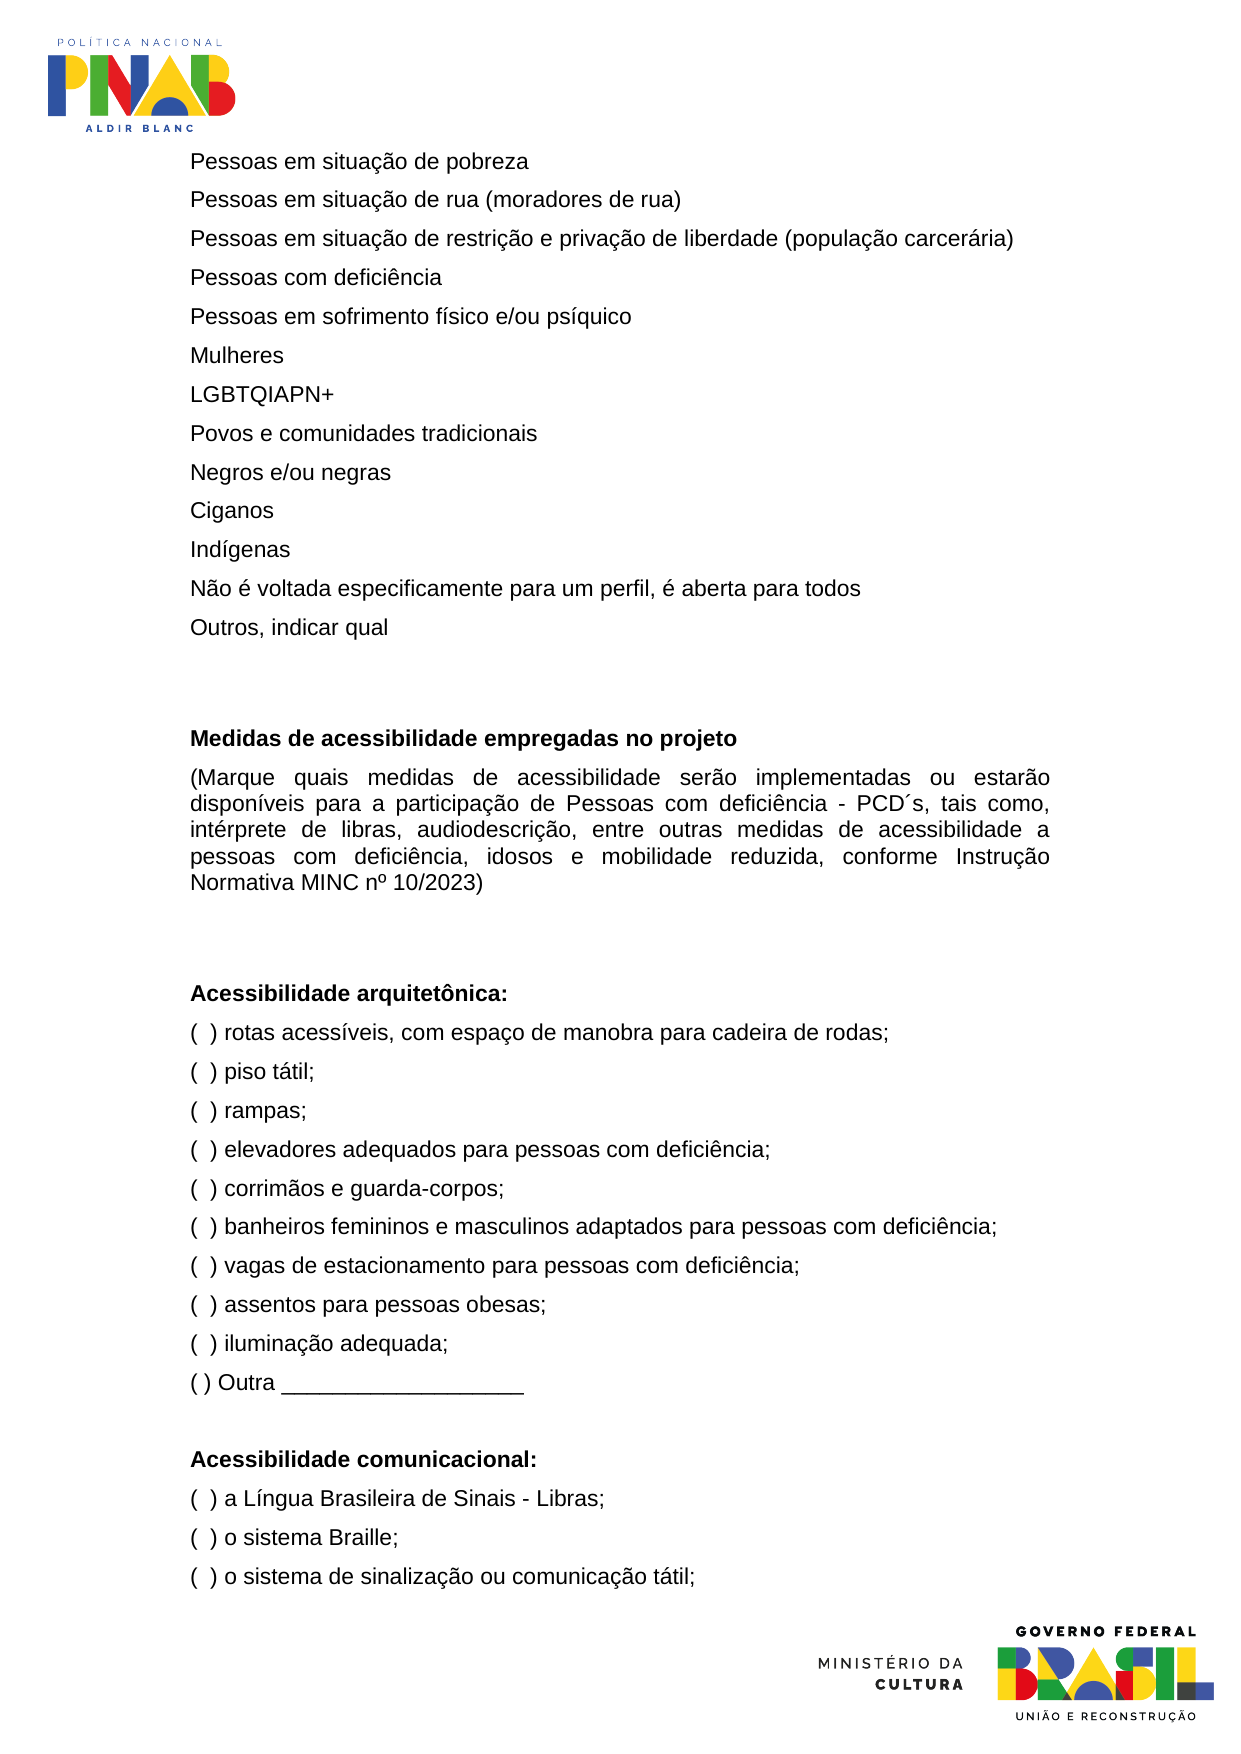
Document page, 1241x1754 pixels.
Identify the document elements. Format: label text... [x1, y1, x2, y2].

text Outros, indicar qual [190, 614, 1051, 640]
text ( ) o sistema de sinalização ou comunicação tátil; [190, 1563, 1051, 1589]
text ( ) banheiros femininos e masculinos adaptados para pessoas com deficiência; [190, 1213, 1051, 1240]
text ( ) rampas; [190, 1097, 1051, 1123]
text Ciganos [190, 497, 1051, 524]
text Pessoas em situação de rua (moradores de rua) [190, 186, 1051, 213]
text ( ) Outra ___________________ [190, 1369, 1051, 1395]
text Negros e/ou negras [190, 458, 1051, 485]
text Não é voltada especificamente para um perfil, é aberta para todos [190, 575, 1051, 601]
text ( ) piso tátil; [190, 1058, 1051, 1084]
text LGBTQIAPN+ [190, 381, 1051, 407]
text Pessoas com deficiência [190, 264, 1051, 291]
text ( ) o sistema Braille; [190, 1524, 1051, 1551]
text Povos e comunidades tradicionais [190, 419, 1051, 446]
text Indígenas [190, 536, 1051, 562]
text ( ) elevadores adequados para pessoas com deficiência; [190, 1136, 1051, 1162]
text ( ) corrimãos e guarda-corpos; [190, 1174, 1051, 1201]
text Pessoas em situação de restrição e privação de liberdade (população carcerária) [190, 225, 1051, 252]
text ( ) vagas de estacionamento para pessoas com deficiência; [190, 1252, 1051, 1278]
text Pessoas em sofrimento físico e/ou psíquico [190, 303, 1051, 329]
text ( ) rotas acessíveis, com espaço de manobra para cadeira de rodas; [190, 1019, 1051, 1045]
text Mulheres [190, 342, 1051, 368]
text ( ) iluminação adequada; [190, 1330, 1051, 1356]
text (Marque quais medidas de acessibilidade serão implementadas ou estarão disponíveis para a participação de Pessoas com deficiência - PCD´s, tais como, intérprete de libras, audiodescrição, entre outras medidas de acessibilidade a pessoas com deficiência, idosos e mobilidade reduzida, conforme Instrução Normativa MINC nº 10/2023) [190, 764, 1051, 896]
text Acessibilidade comunicacional: [190, 1446, 1051, 1473]
picture [3, 1, 1241, 1752]
text ( ) assentos para pessoas obesas; [190, 1291, 1051, 1317]
text Medidas de acessibilidade empregadas no projeto [190, 725, 1051, 751]
text ( ) a Língua Brasileira de Sinais - Libras; [190, 1485, 1051, 1512]
text Pessoas em situação de pobreza [190, 148, 1051, 174]
text Acessibilidade arquitetônica: [190, 980, 1051, 1007]
